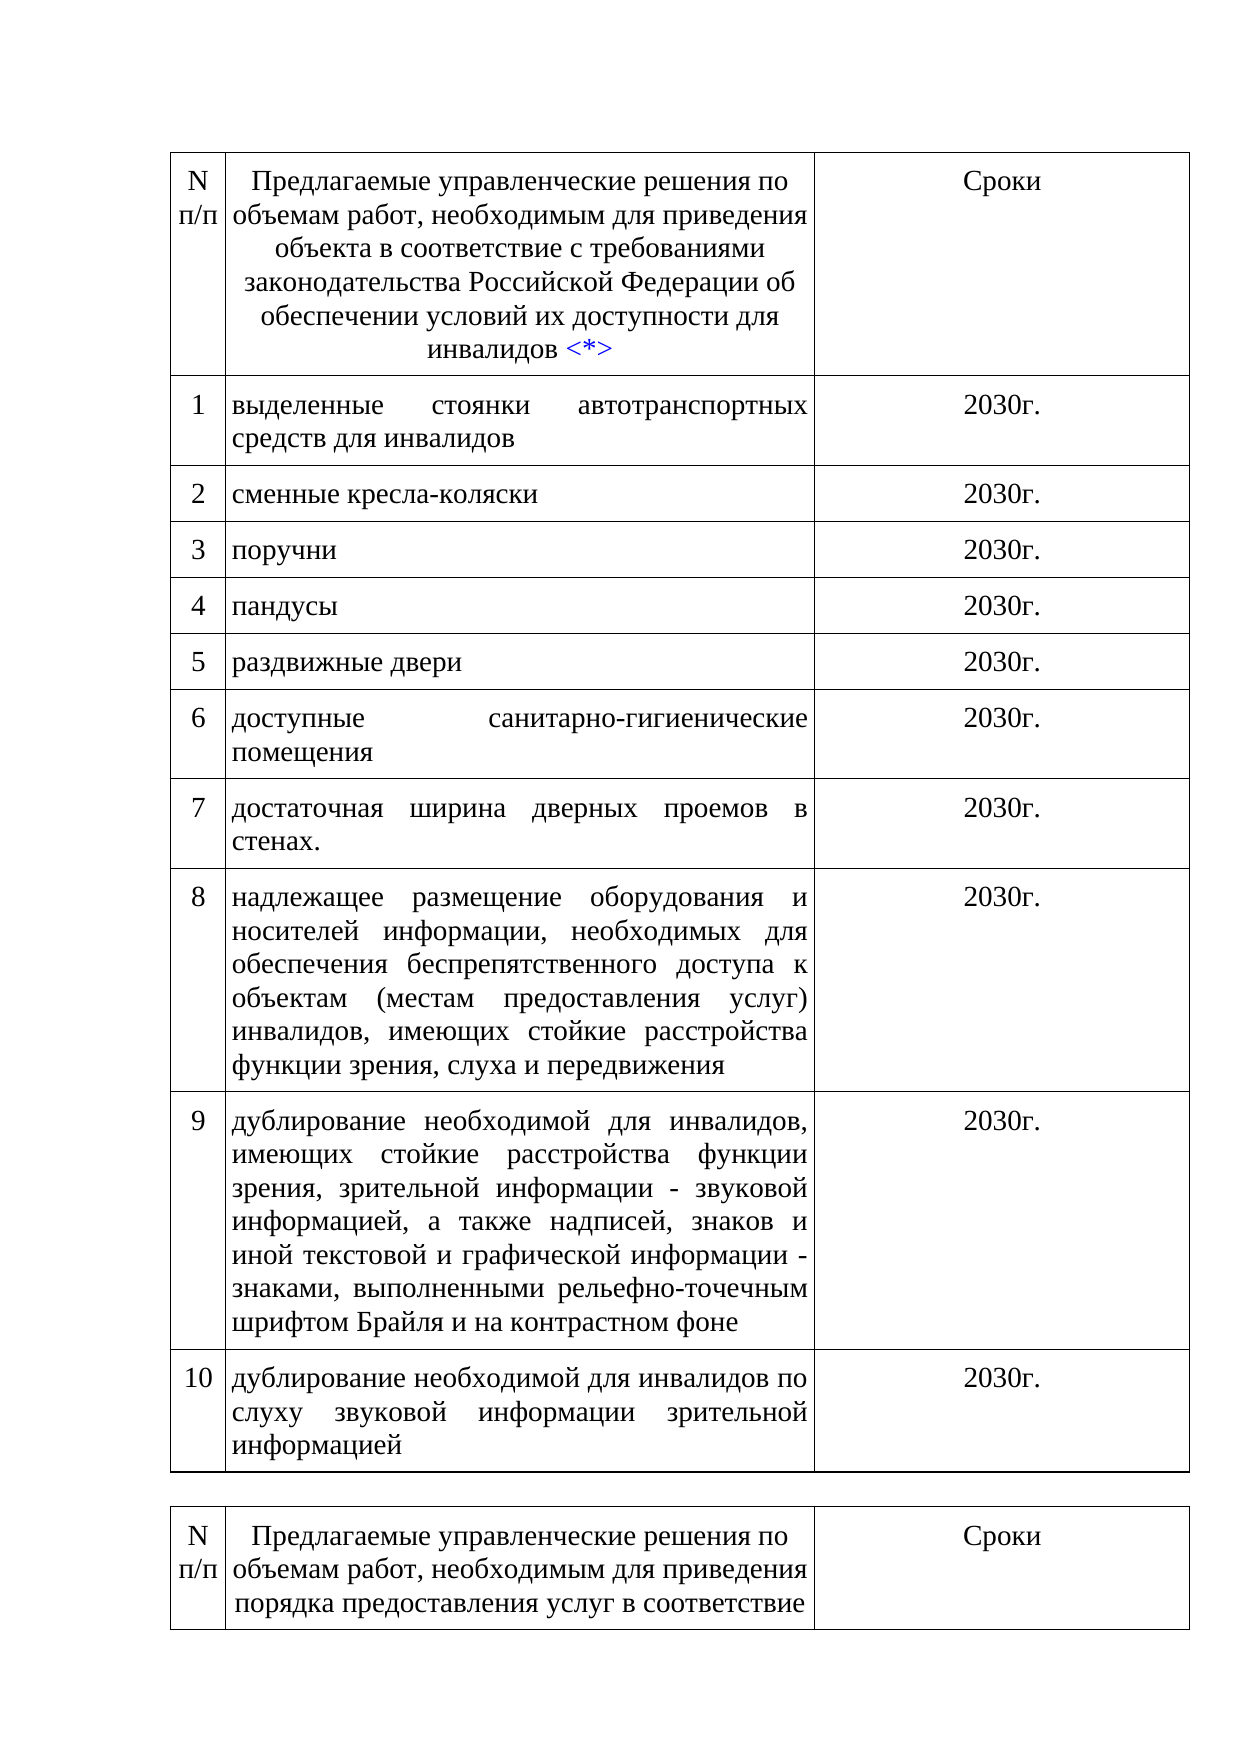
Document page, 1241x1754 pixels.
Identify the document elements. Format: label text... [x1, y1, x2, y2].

table_cell 6 [171, 690, 225, 778]
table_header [226, 1507, 814, 1629]
table_cell доступные санитарно-гигиенические помещения [226, 690, 814, 778]
table_cell 4 [171, 578, 225, 633]
table_cell 2030г. [815, 1092, 1189, 1348]
table_cell сменные кресла-коляски [226, 466, 814, 521]
table_header Сроки [815, 153, 1189, 375]
table_header N п/п [171, 153, 225, 375]
table_header N п/п [171, 1507, 225, 1629]
table_cell достаточная ширина дверных проемов в стенах. [226, 779, 814, 868]
table_cell 1 [171, 376, 225, 465]
table_cell поручни [226, 522, 814, 577]
table_cell раздвижные двери [226, 634, 814, 689]
table_cell 7 [171, 779, 225, 868]
table_cell 8 [171, 869, 225, 1091]
table_cell выделенные стоянки автотранспортных средств для инвалидов [226, 376, 814, 465]
table_cell 9 [171, 1092, 225, 1348]
table_cell дублирование необходимой для инвалидов по слуху звуковой информации зрительной информацией [226, 1350, 814, 1471]
table_cell 2030г. [815, 578, 1189, 633]
table_cell 2030г. [815, 466, 1189, 521]
table_header Сроки [815, 1507, 1189, 1629]
table_cell дублирование необходимой для инвалидов, имеющих стойкие расстройства функции зрения, зрительной информации - звуковой информацией, а также надписей, знаков и иной текстовой и графической информации - знаками, выполненными рельефно-точечным шрифтом Брайля и на контрастном фоне [226, 1092, 814, 1348]
table_cell 2030г. [815, 634, 1189, 689]
table_cell 2 [171, 466, 225, 521]
table_cell надлежащее размещение оборудования и носителей информации, необходимых для обеспечения беспрепятственного доступа к объектам (местам предоставления услуг) инвалидов, имеющих стойкие расстройства функции зрения, слуха и передвижения [226, 869, 814, 1091]
table_cell пандусы [226, 578, 814, 633]
table_header Предлагаемые управленческие решения по объемам работ, необходимым для приведения объекта в соответствие с требованиями законодательства Российской Федерации об обеспечении условий их доступности для инвалидов <*> [226, 153, 814, 375]
table_cell 2030г. [815, 1350, 1189, 1471]
table_cell 2030г. [815, 779, 1189, 868]
table_cell 2030г. [815, 376, 1189, 465]
table_cell 3 [171, 522, 225, 577]
table_cell 2030г. [815, 522, 1189, 577]
table_cell 10 [171, 1350, 225, 1471]
table_cell 2030г. [815, 690, 1189, 778]
table_cell 2030г. [815, 869, 1189, 1091]
table_cell 5 [171, 634, 225, 689]
